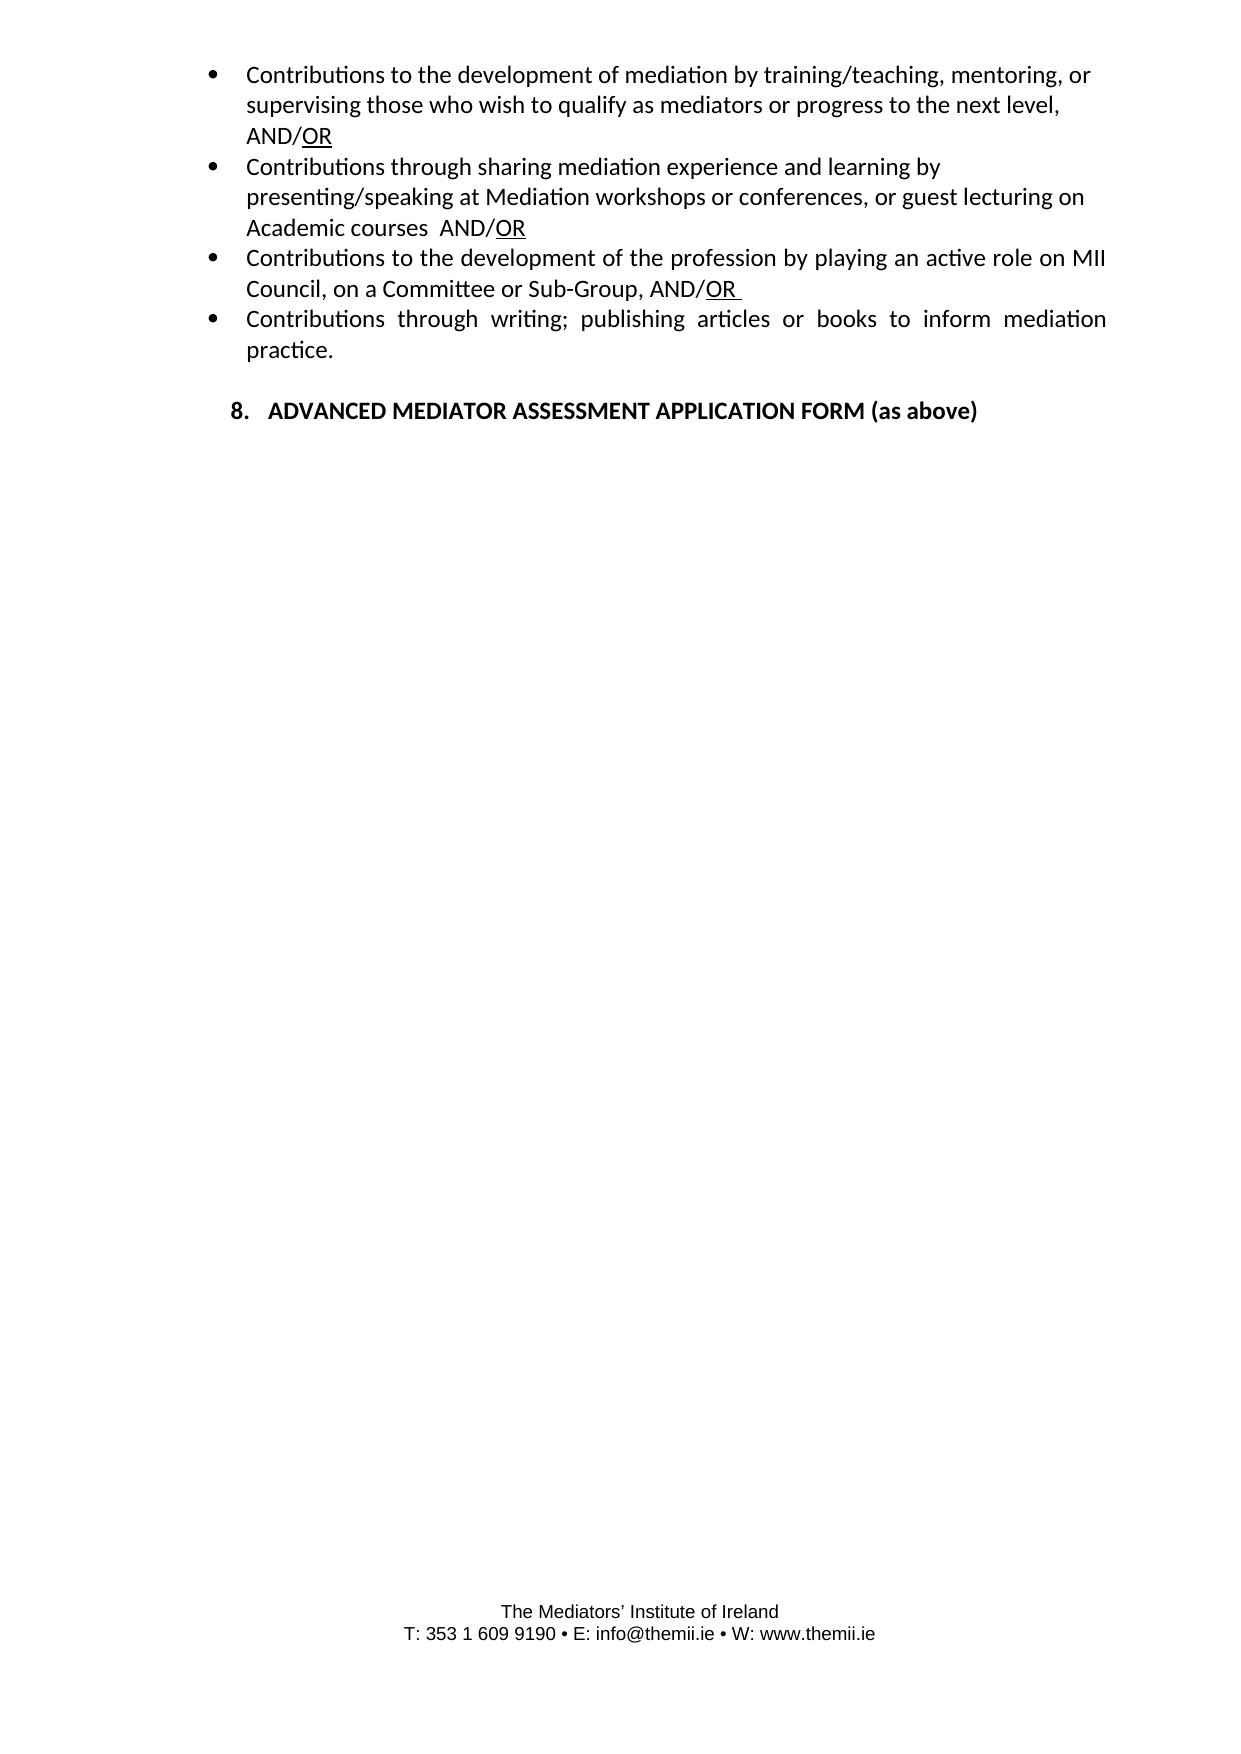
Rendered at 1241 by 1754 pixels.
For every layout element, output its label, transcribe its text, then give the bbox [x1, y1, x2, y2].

list Contributions to the development of the profession by playing an active role on MII Council, on a Committee or Sub-Group, AND/OR [209, 242, 1108, 303]
list Contributions through sharing mediation experience and learning by presenting/speaking at Mediation workshops or conferences, or guest lecturing on Academic courses AND/OR [209, 151, 1108, 242]
list Contributions to the development of mediation by training/teaching, mentoring, or supervising those who wish to qualify as mediators or progress to the next level, AND/OR [209, 59, 1108, 151]
list Contributions through writing; publishing articles or books to inform mediation practice. [209, 303, 1108, 364]
list ADVANCED MEDIATOR ASSESSMENT APPLICATION FORM (as above) [230, 395, 1108, 425]
